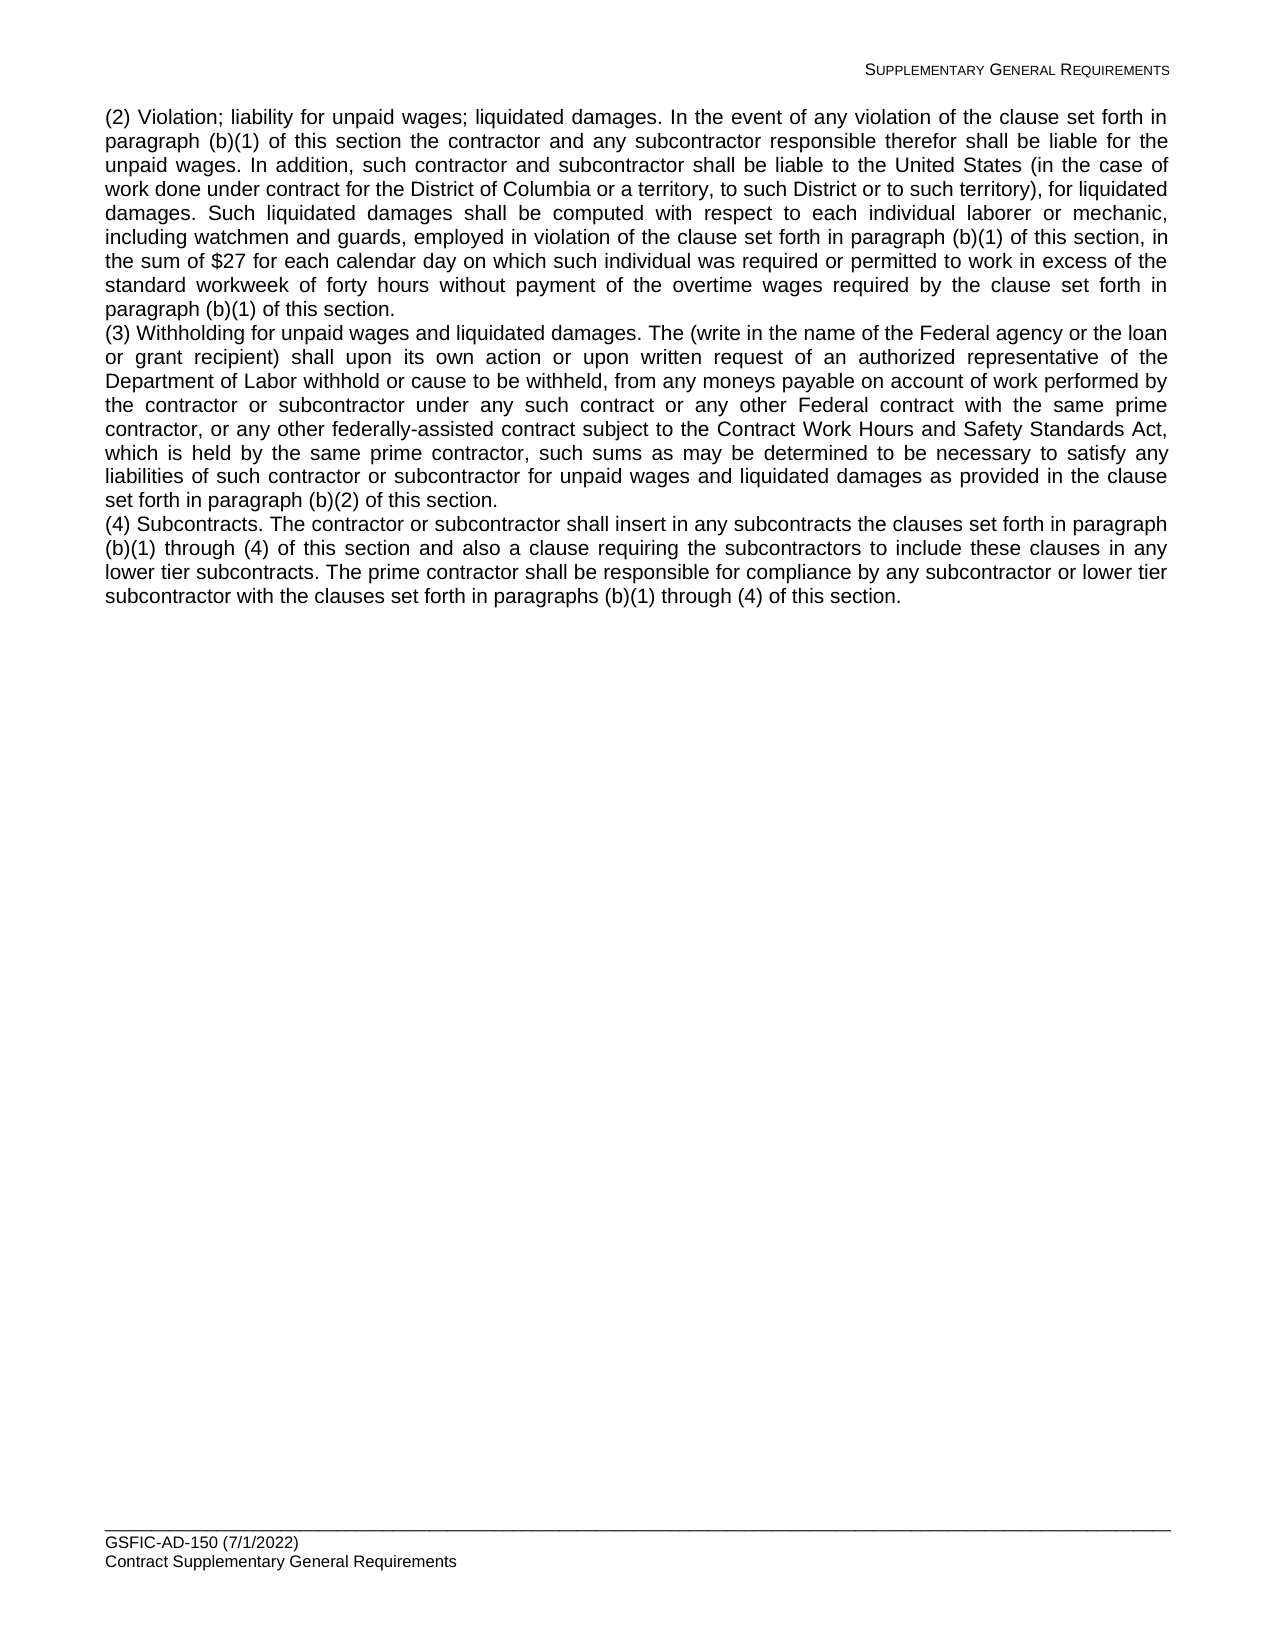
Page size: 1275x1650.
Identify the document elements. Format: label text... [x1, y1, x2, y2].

text (4) Subcontracts. The contractor or subcontractor shall insert in any subcontracts the clauses set forth in paragraph (b)(1) through (4) of this section and also a clause requiring the subcontractors to include these clauses in any lower tier subcontracts. The prime contractor shall be responsible for compliance by any subcontractor or lower tier subcontractor with the clauses set forth in paragraphs (b)(1) through (4) of this section. [105, 512, 1170, 608]
text (3) Withholding for unpaid wages and liquidated damages. The (write in the name of the Federal agency or the loan or grant recipient) shall upon its own action or upon written request of an authorized representative of the Department of Labor withhold or cause to be withheld, from any moneys payable on account of work performed by the contractor or subcontractor under any such contract or any other Federal contract with the same prime contractor, or any other federally-assisted contract subject to the Contract Work Hours and Safety Standards Act, which is held by the same prime contractor, such sums as may be determined to be necessary to satisfy any liabilities of such contractor or subcontractor for unpaid wages and liquidated damages as provided in the clause set forth in paragraph (b)(2) of this section. [105, 321, 1170, 512]
text (2) Violation; liability for unpaid wages; liquidated damages. In the event of any violation of the clause set forth in paragraph (b)(1) of this section the contractor and any subcontractor responsible therefor shall be liable for the unpaid wages. In addition, such contractor and subcontractor shall be liable to the United States (in the case of work done under contract for the District of Columbia or a territory, to such District or to such territory), for liquidated damages. Such liquidated damages shall be computed with respect to each individual laborer or mechanic, including watchmen and guards, employed in violation of the clause set forth in paragraph (b)(1) of this section, in the sum of $27 for each calendar day on which such individual was required or permitted to work in excess of the standard workweek of forty hours without payment of the overtime wages required by the clause set forth in paragraph (b)(1) of this section. [105, 105, 1170, 321]
